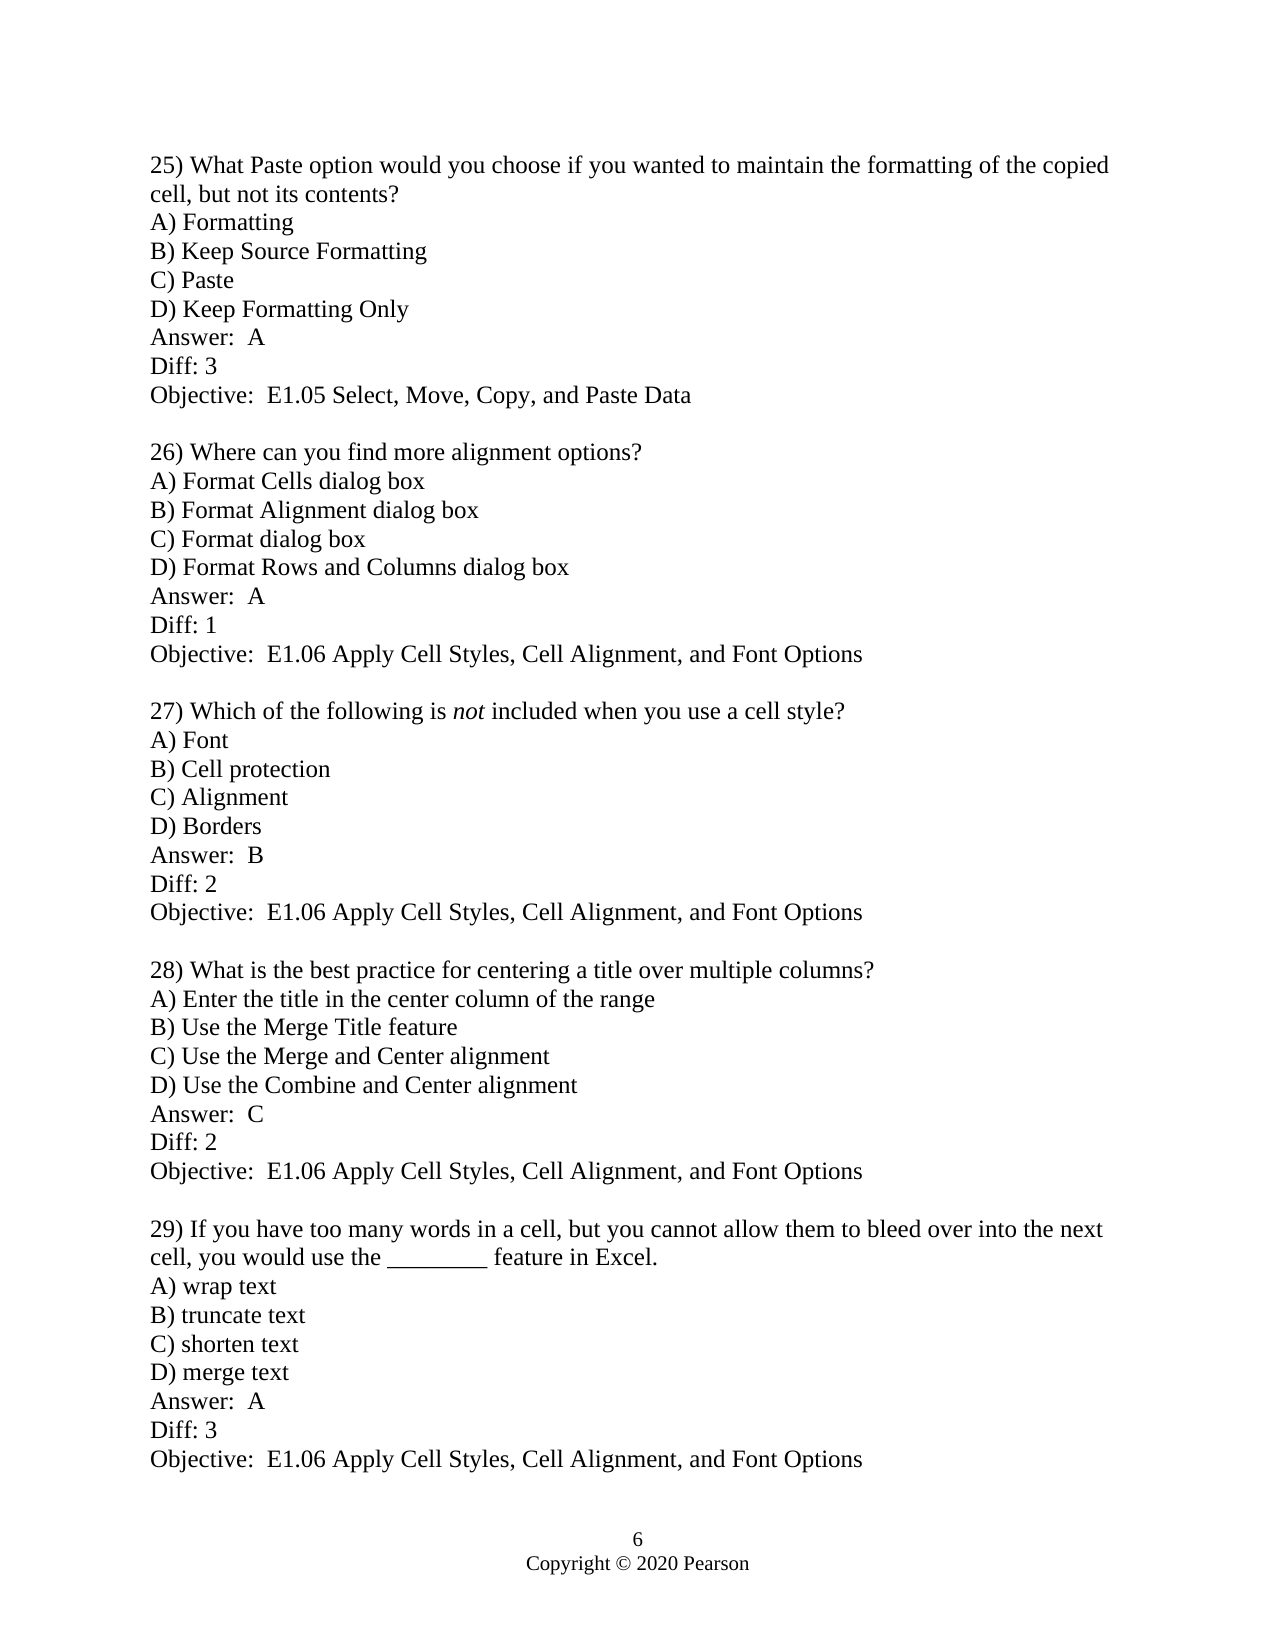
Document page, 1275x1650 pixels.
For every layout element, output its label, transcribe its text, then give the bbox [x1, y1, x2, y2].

text B) Cell protection [150, 754, 1125, 782]
text 28) What is the best practice for centering a title over multiple columns? [150, 955, 1125, 984]
text Answer: C [150, 1099, 1125, 1127]
text A) Font [150, 725, 1125, 754]
text B) Format Alignment dialog box [150, 495, 1125, 524]
text C) Alignment [150, 782, 1125, 811]
text Objective: E1.06 Apply Cell Styles, Cell Alignment, and Font Options [150, 639, 1125, 667]
text 25) What Paste option would you choose if you wanted to maintain the formatting of the copied cell, but not its contents? [150, 150, 1125, 207]
text D) Use the Combine and Center alignment [150, 1070, 1125, 1099]
text A) Format Cells dialog box [150, 466, 1125, 495]
text B) truncate text [150, 1300, 1125, 1329]
text B) Keep Source Formatting [150, 236, 1125, 265]
text D) Keep Formatting Only [150, 294, 1125, 322]
text Answer: B [150, 840, 1125, 869]
text B) Use the Merge Title feature [150, 1012, 1125, 1041]
text Diff: 3 [150, 1415, 1125, 1444]
text Diff: 2 [150, 869, 1125, 897]
text C) shorten text [150, 1329, 1125, 1357]
text Objective: E1.05 Select, Move, Copy, and Paste Data [150, 380, 1125, 409]
text 26) Where can you find more alignment options? [150, 437, 1125, 466]
text D) merge text [150, 1357, 1125, 1386]
text Diff: 2 [150, 1127, 1125, 1156]
text C) Use the Merge and Center alignment [150, 1041, 1125, 1070]
text A) Formatting [150, 207, 1125, 236]
text C) Format dialog box [150, 524, 1125, 552]
text D) Format Rows and Columns dialog box [150, 552, 1125, 581]
text Objective: E1.06 Apply Cell Styles, Cell Alignment, and Font Options [150, 897, 1125, 926]
text A) wrap text [150, 1271, 1125, 1300]
text Objective: E1.06 Apply Cell Styles, Cell Alignment, and Font Options [150, 1156, 1125, 1185]
text A) Enter the title in the center column of the range [150, 984, 1125, 1012]
text Answer: A [150, 322, 1125, 351]
text Diff: 3 [150, 351, 1125, 380]
text 27) Which of the following is not included when you use a cell style? [150, 696, 1125, 725]
text D) Borders [150, 811, 1125, 840]
text Objective: E1.06 Apply Cell Styles, Cell Alignment, and Font Options [150, 1444, 1125, 1472]
text Answer: A [150, 1386, 1125, 1415]
text Diff: 1 [150, 610, 1125, 639]
text C) Paste [150, 265, 1125, 294]
text Answer: A [150, 581, 1125, 610]
text 29) If you have too many words in a cell, but you cannot allow them to bleed over into the next cell, you would use the ________ feature in Excel. [150, 1214, 1125, 1271]
